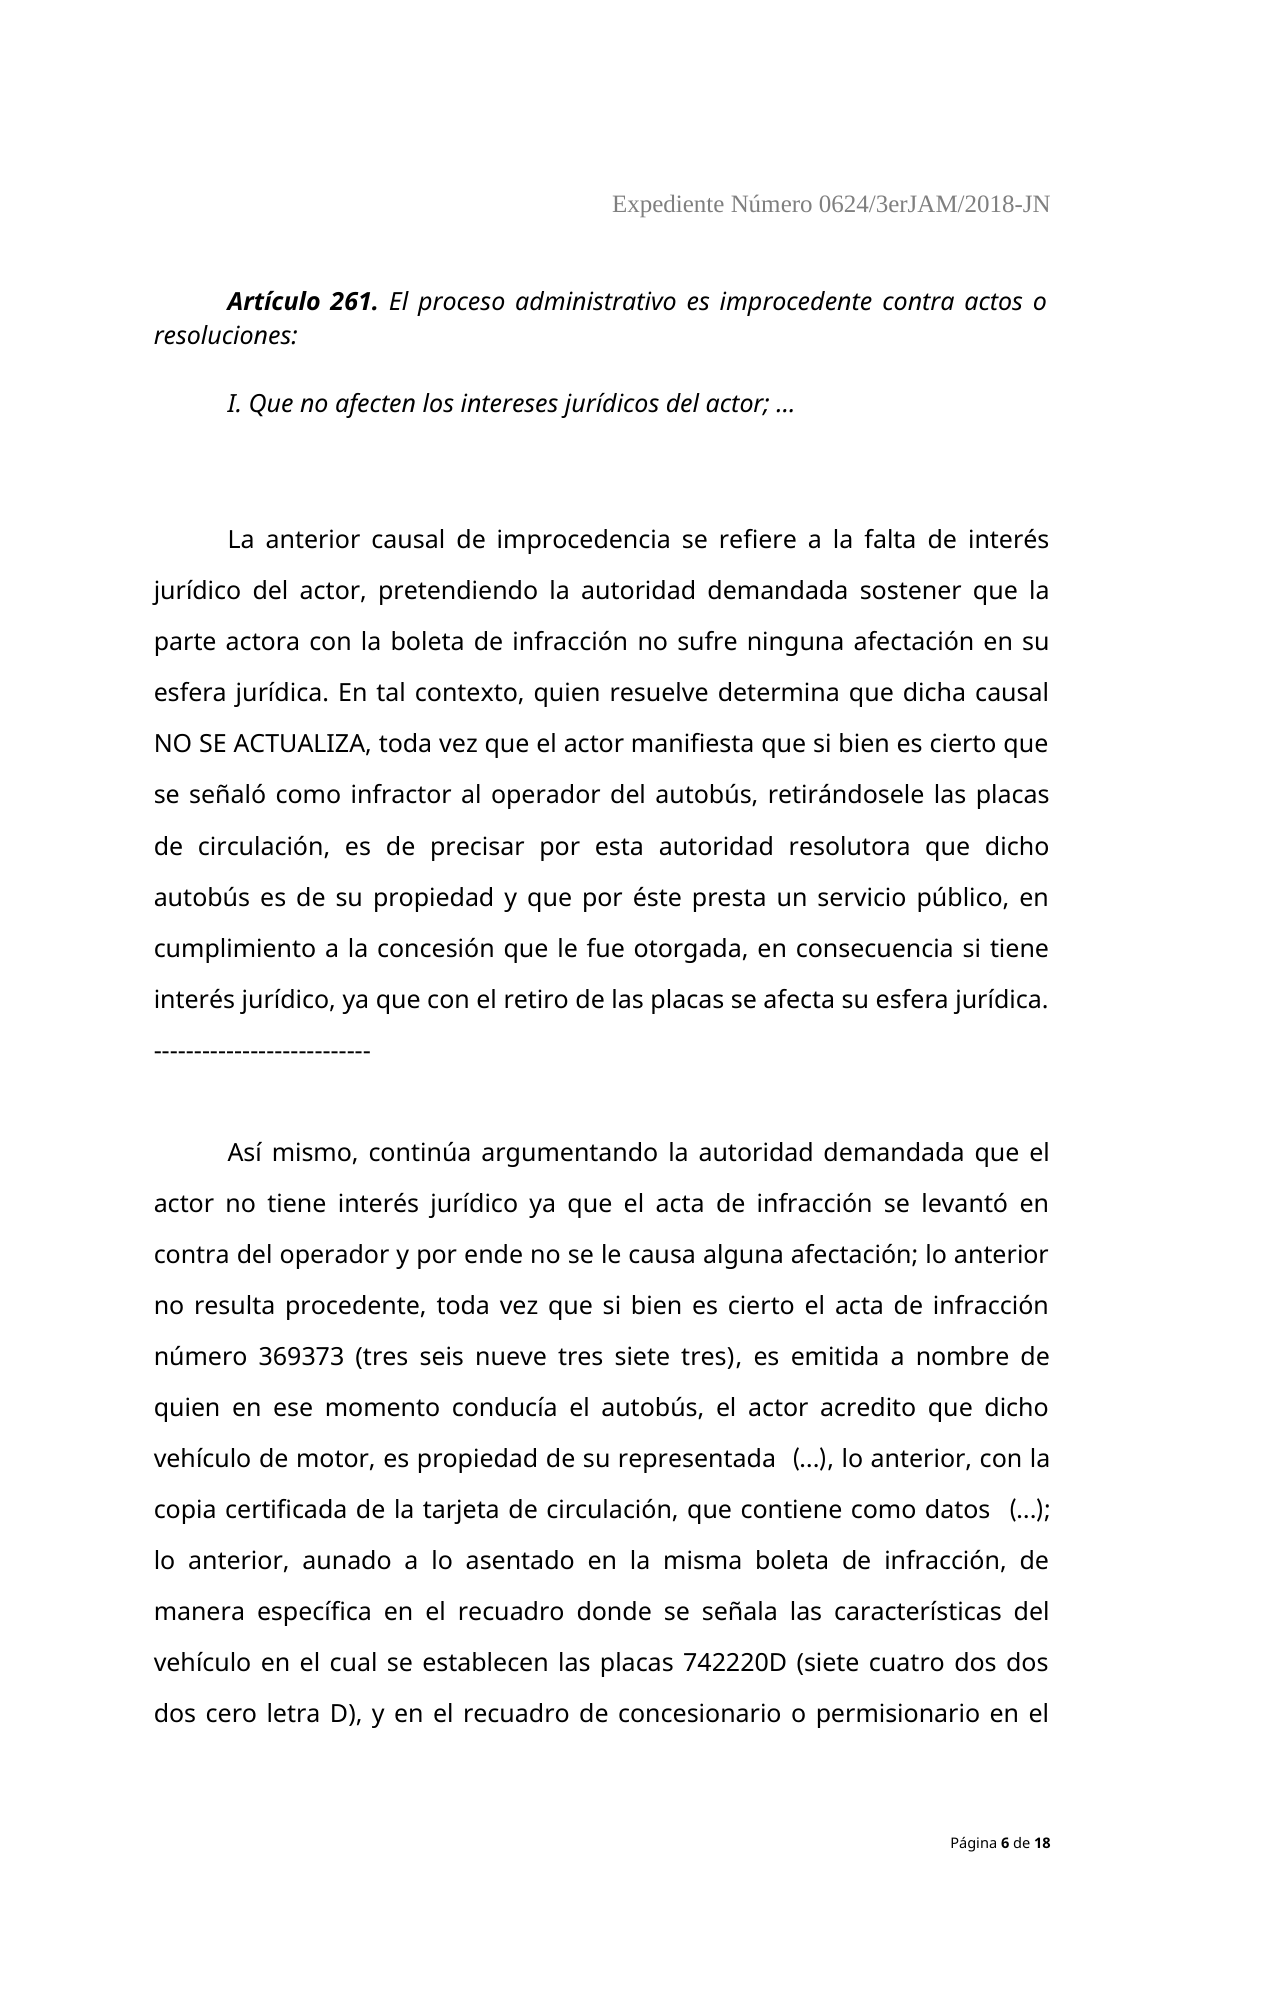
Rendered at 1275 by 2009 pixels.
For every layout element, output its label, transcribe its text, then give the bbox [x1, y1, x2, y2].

text La anterior causal de improcedencia se refiere a la falta de interés jurídico del actor, pretendiendo la autoridad demandada sostener que la parte actora con la boleta de infracción no sufre ninguna afectación en su esfera jurídica. En tal contexto, quien resuelve determina que dicha causal NO SE ACTUALIZA, toda vez que el actor manifiesta que si bien es cierto que se señaló como infractor al operador del autobús, retirándosele las placas de circulación, es de precisar por esta autoridad resolutora que dicho autobús es de su propiedad y que por éste presta un servicio público, en cumplimiento a la concesión que le fue otorgada, en consecuencia si tiene interés jurídico, ya que con el retiro de las placas se afecta su esfera jurídica. --------------------------- [153, 522, 1051, 1066]
text Artículo 261. El proceso administrativo es improcedente contra actos o resoluciones: [153, 283, 1051, 352]
text I. Que no afecten los intereses jurídicos del actor; … [153, 386, 1051, 420]
